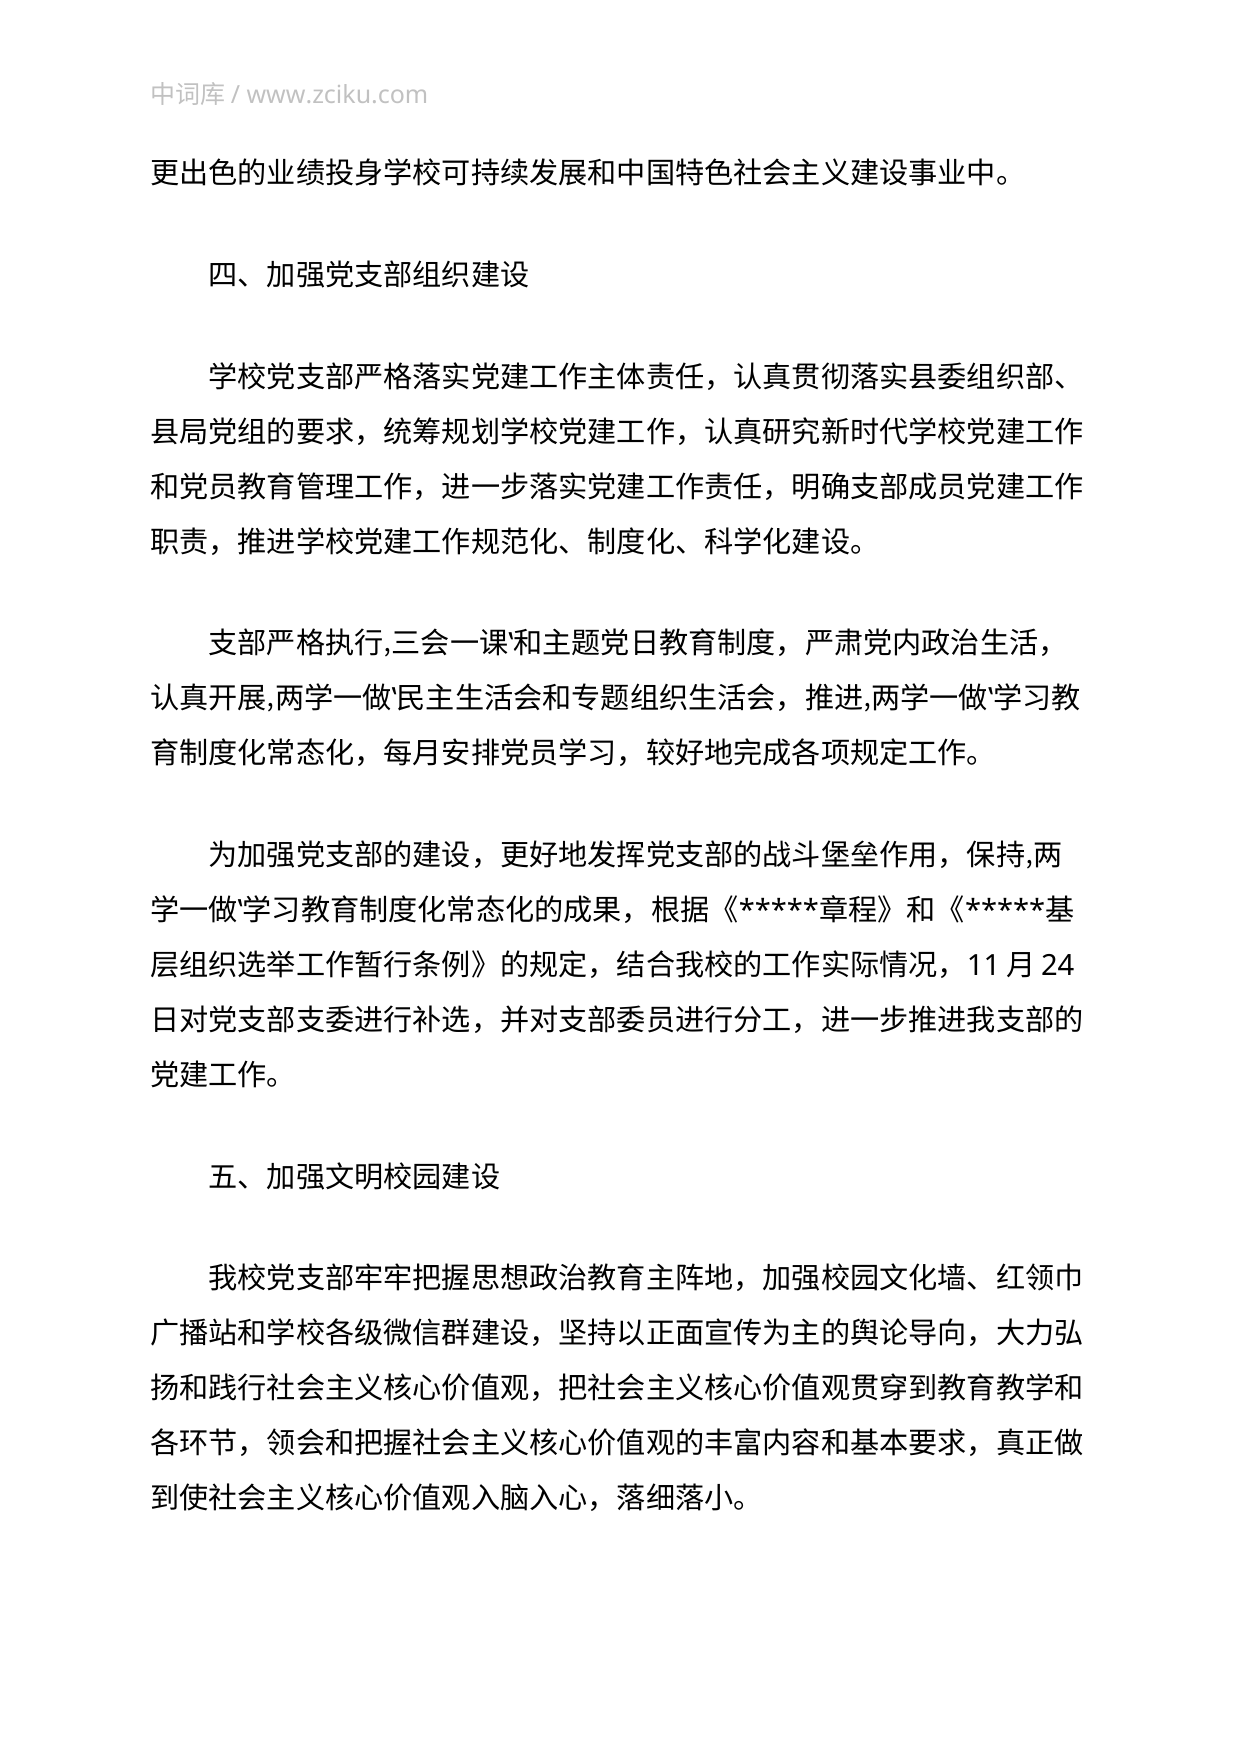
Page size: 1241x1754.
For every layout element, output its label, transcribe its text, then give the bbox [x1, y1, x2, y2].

text 我校党支部牢牢把握思想政治教育主阵地，加强校园文化墙、红领巾广播站和学校各级微信群建设，坚持以正面宣传为主的舆论导向，大力弘扬和践行社会主义核心价值观，把社会主义核心价值观贯穿到教育教学和各环节，领会和把握社会主义核心价值观的丰富内容和基本要求，真正做到使社会主义核心价值观入脑入心，落细落小。 [150, 1255, 1090, 1517]
text 为加强党支部的建设，更好地发挥党支部的战斗堡垒作用，保持‚两学一做‛学习教育制度化常态化的成果，根据《*****章程》和《*****基层组织选举工作暂行条例》的规定，结合我校的工作实际情况，11月24日对党支部支委进行补选，并对支部委员进行分工，进一步推进我支部的党建工作。 [150, 832, 1090, 1094]
text 学校党支部严格落实党建工作主体责任，认真贯彻落实县委组织部、县局党组的要求，统筹规划学校党建工作，认真研究新时代学校党建工作和党员教育管理工作，进一步落实党建工作责任，明确支部成员党建工作职责，推进学校党建工作规范化、制度化、科学化建设。 [150, 353, 1090, 561]
text 五、加强文明校园建设 [150, 1153, 1090, 1195]
text 四、加强党支部组织建设 [150, 252, 1090, 294]
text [150, 150, 1090, 192]
text 支部严格执行‚三会一课‛和主题党日教育制度，严肃党内政治生活，认真开展‚两学一做‛民主生活会和专题组织生活会，推进‚两学一做‛学习教育制度化常态化，每月安排党员学习，较好地完成各项规定工作。 [150, 620, 1090, 772]
